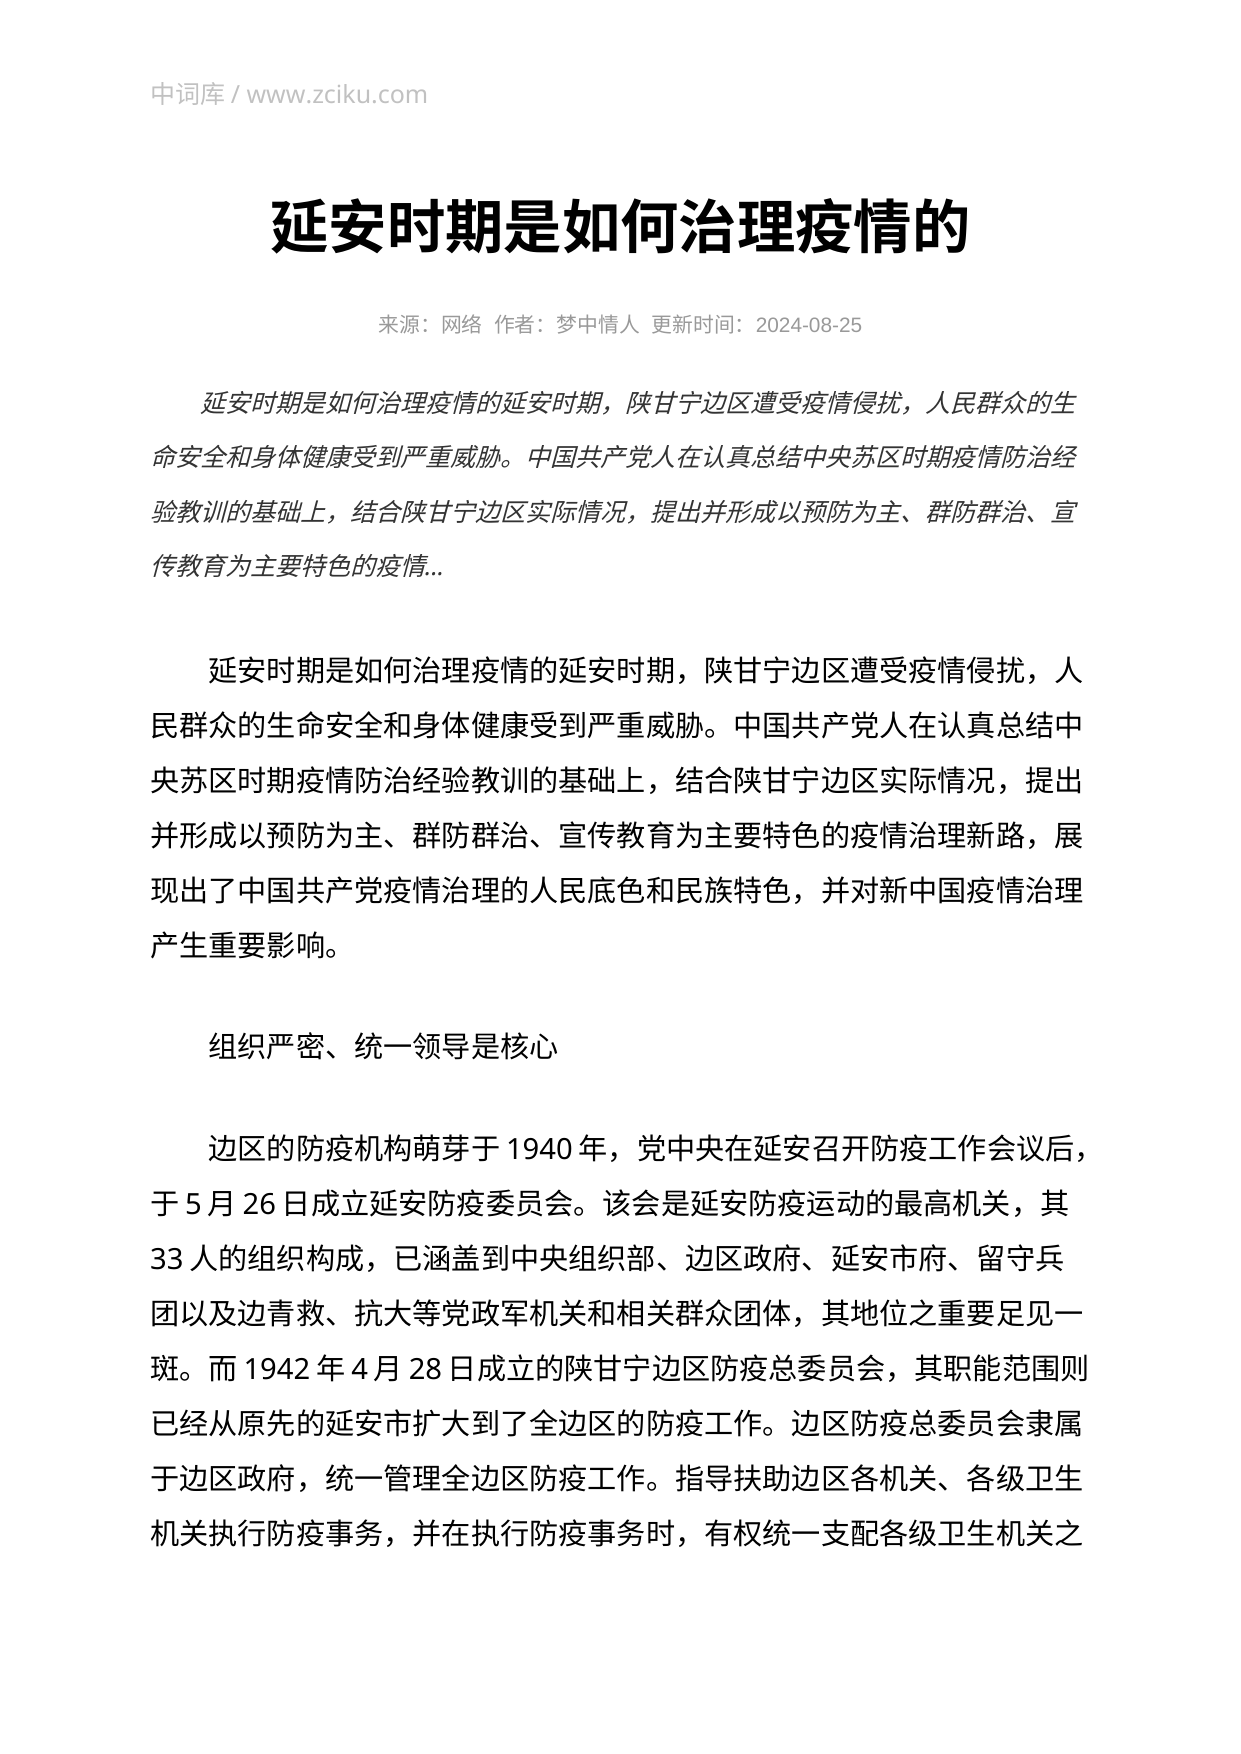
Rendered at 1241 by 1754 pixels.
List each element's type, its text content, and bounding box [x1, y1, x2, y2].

text 来源：网络 作者：梦中情人 更新时间：2024-08-25 [150, 313, 1090, 337]
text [150, 1126, 1090, 1553]
subtitle 延安时期是如何治理疫情的 [150, 181, 1090, 266]
text 延安时期是如何治理疫情的延安时期，陕甘宁边区遭受疫情侵扰，人民群众的生命安全和身体健康受到严重威胁。中国共产党人在认真总结中央苏区时期疫情防治经验教训的基础上，结合陕甘宁边区实际情况，提出并形成以预防为主、群防群治、宣传教育为主要特色的疫情... [150, 383, 1090, 583]
text 组织严密、统一领导是核心 [150, 1024, 1090, 1066]
text 延安时期是如何治理疫情的延安时期，陕甘宁边区遭受疫情侵扰，人民群众的生命安全和身体健康受到严重威胁。中国共产党人在认真总结中央苏区时期疫情防治经验教训的基础上，结合陕甘宁边区实际情况，提出并形成以预防为主、群防群治、宣传教育为主要特色的疫情治理新路，展现出了中国共产党疫情治理的人民底色和民族特色，并对新中国疫情治理产生重要影响。 [150, 648, 1090, 964]
